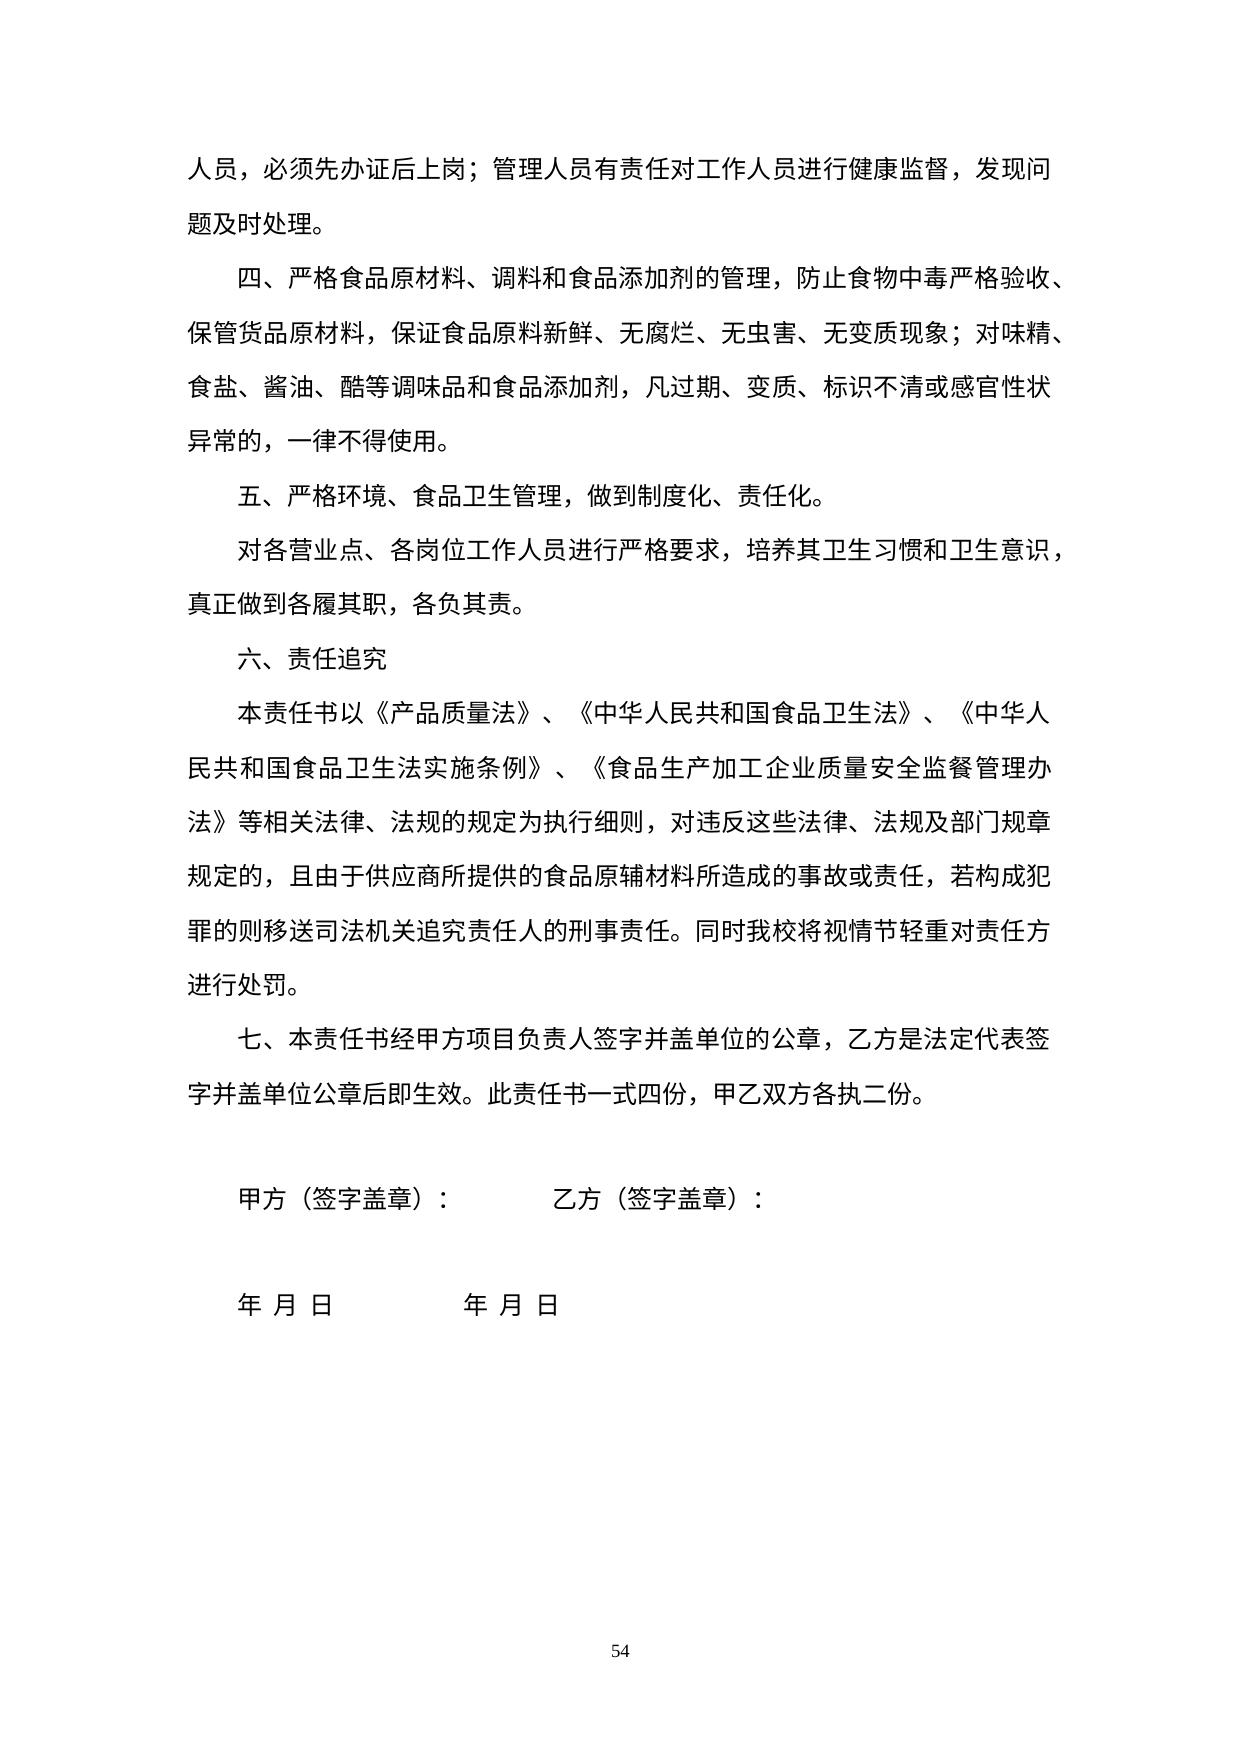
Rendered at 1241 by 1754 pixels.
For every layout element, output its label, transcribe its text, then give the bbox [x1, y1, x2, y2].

text 对各营业点、各岗位工作人员进行严格要求，培养其卫生习惯和卫生意识，真正做到各履其职，各负其责。 [187, 531, 1053, 621]
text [187, 150, 1053, 241]
text 四、严格食品原材料、调料和食品添加剂的管理，防止食物中毒严格验收、保管货品原材料，保证食品原料新鲜、无腐烂、无虫害、无变质现象；对味精、食盐、酱油、酷等调味品和食品添加剂，凡过期、变质、标识不清或感官性状异常的，一律不得使用。 [187, 259, 1053, 458]
text 六、责任追究 [187, 639, 1053, 676]
text 七、本责任书经甲方项目负责人签字并盖单位的公章，乙方是法定代表签字并盖单位公章后即生效。此责任书一式四份，甲乙双方各执二份。 [187, 1020, 1053, 1111]
text 五、严格环境、食品卫生管理，做到制度化、责任化。 [187, 476, 1053, 512]
text 本责任书以《产品质量法》、《中华人民共和国食品卫生法》、《中华人民共和国食品卫生法实施条例》、《食品生产加工企业质量安全监餐管理办法》等相关法律、法规的规定为执行细则，对违反这些法律、法规及部门规章规定的，且由于供应商所提供的食品原辅材料所造成的事故或责任，若构成犯罪的则移送司法机关追究责任人的刑事责任。同时我校将视情节轻重对责任方进行处罚。 [187, 694, 1053, 1002]
text 甲方（签字盖章）： 乙方（签字盖章）： [187, 1180, 1053, 1216]
text 年 月 日 年 月 日 [187, 1285, 1053, 1321]
